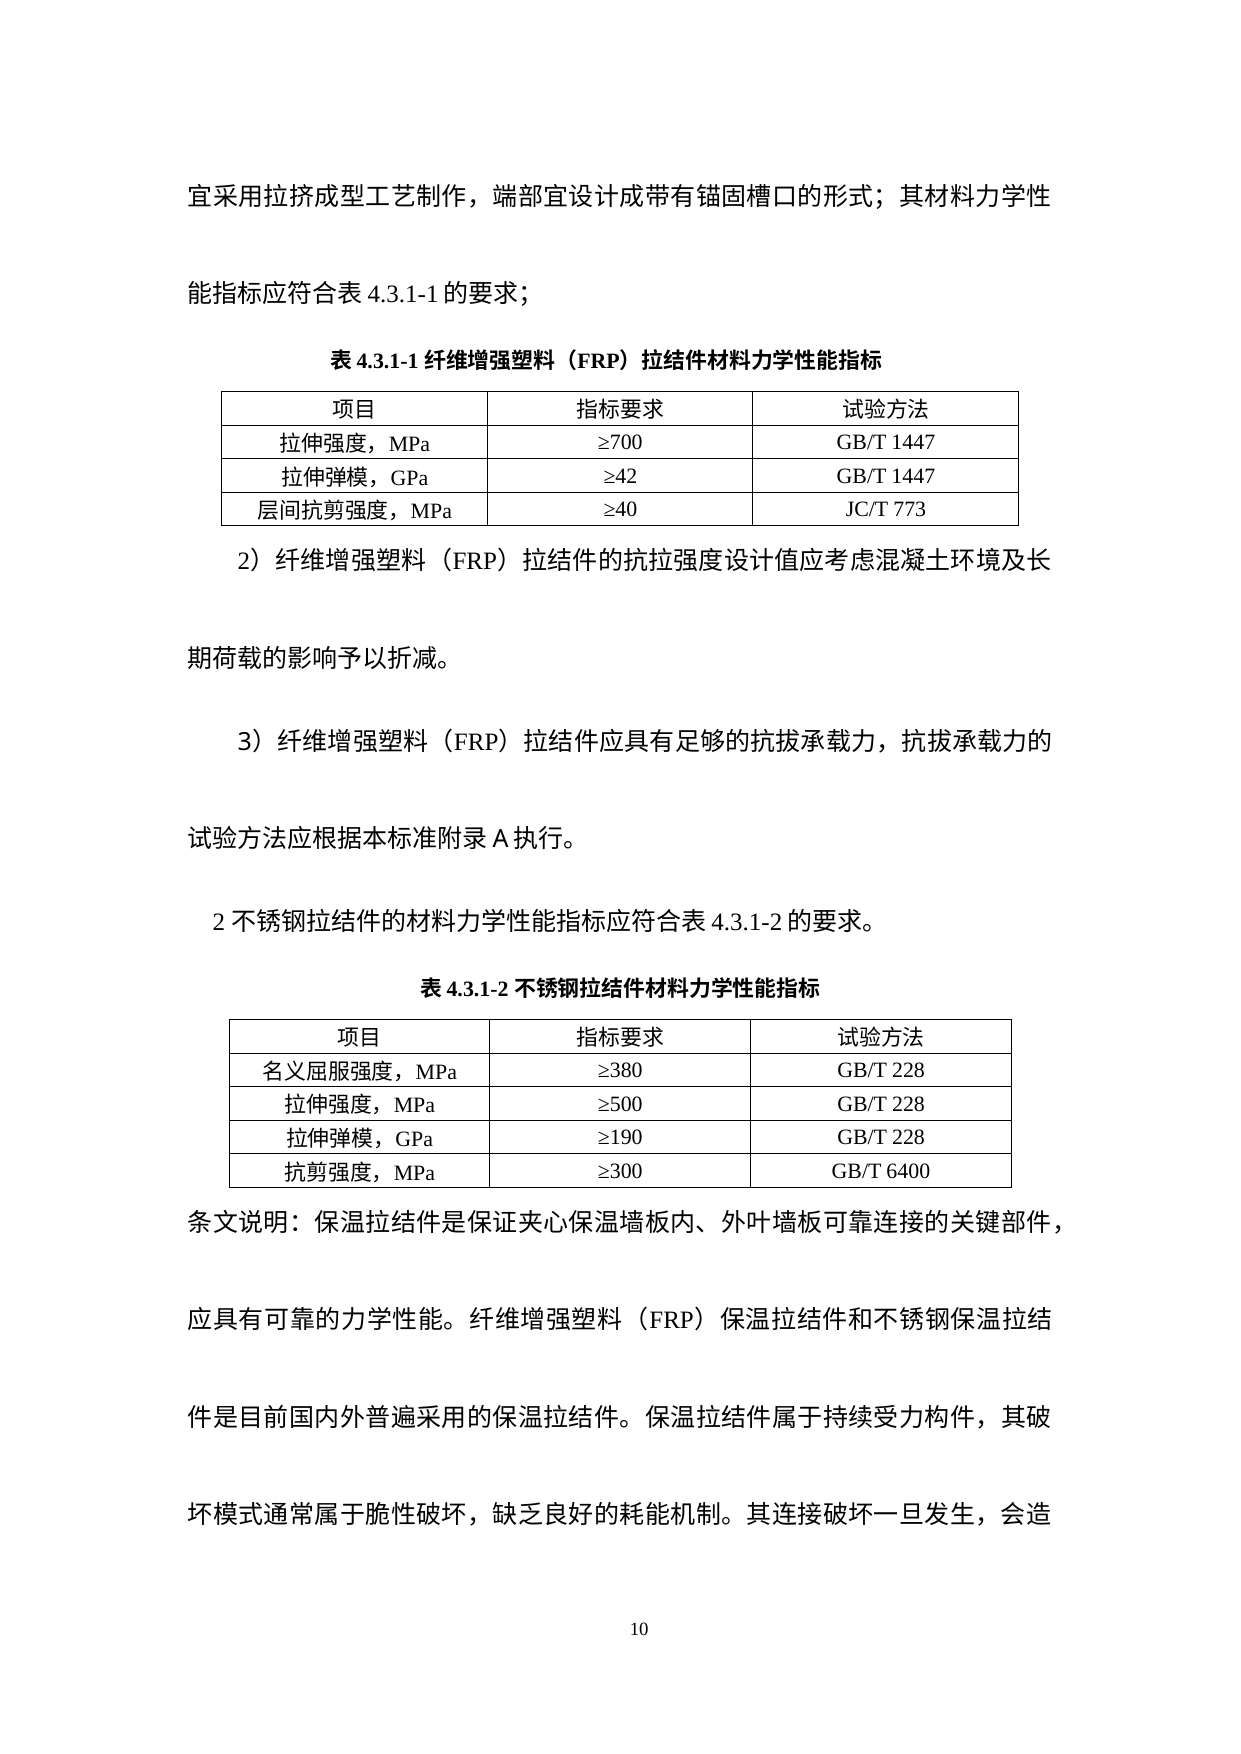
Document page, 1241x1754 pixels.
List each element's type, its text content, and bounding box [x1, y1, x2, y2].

table_header 项目 [230, 1020, 489, 1052]
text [187, 1188, 1053, 1545]
table_cell 名义屈服强度，MPa [230, 1054, 489, 1086]
text 2 不锈钢拉结件的材料力学性能指标应符合表4.3.1-2的要求。 [187, 887, 1053, 952]
table_cell GB/T 228 [751, 1121, 1011, 1153]
table_cell GB/T 228 [751, 1054, 1011, 1086]
table_cell ≥500 [490, 1087, 750, 1119]
table_cell 拉伸强度，MPa [222, 426, 487, 458]
text 2）纤维增强塑料（FRP）拉结件的抗拉强度设计值应考虑混凝土环境及长期荷载的影响予以折减。 [187, 526, 1053, 689]
table_header 指标要求 [490, 1020, 750, 1052]
table_cell 拉伸弹模，GPa [222, 459, 487, 492]
table_cell ≥40 [488, 493, 752, 525]
text 表4.3.1-2 不锈钢拉结件材料力学性能指标 [187, 971, 1053, 1003]
table_cell ≥700 [488, 426, 752, 458]
table_header 指标要求 [488, 392, 752, 424]
table_cell GB/T 6400 [751, 1154, 1011, 1187]
table_cell ≥190 [490, 1121, 750, 1153]
table_cell GB/T 1447 [753, 426, 1018, 458]
table_cell ≥380 [490, 1054, 750, 1086]
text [187, 162, 1053, 324]
table_cell ≥300 [490, 1154, 750, 1187]
table_header 项目 [222, 392, 487, 424]
text 表4.3.1-1 纤维增强塑料（FRP）拉结件材料力学性能指标 [187, 343, 1053, 375]
table_cell ≥42 [488, 459, 752, 492]
table_cell 层间抗剪强度，MPa [222, 493, 487, 525]
table_cell GB/T 228 [751, 1087, 1011, 1119]
table_header 试验方法 [751, 1020, 1011, 1052]
table_cell GB/T 1447 [753, 459, 1018, 492]
table_header 试验方法 [753, 392, 1018, 424]
table_cell 拉伸弹模，GPa [230, 1121, 489, 1153]
table_cell 抗剪强度，MPa [230, 1154, 489, 1187]
table_cell 拉伸强度，MPa [230, 1087, 489, 1119]
table_cell JC/T 773 [753, 493, 1018, 525]
text 3）纤维增强塑料（FRP）拉结件应具有足够的抗拔承载力，抗拔承载力的试验方法应根据本标准附录A执行。 [187, 707, 1053, 869]
